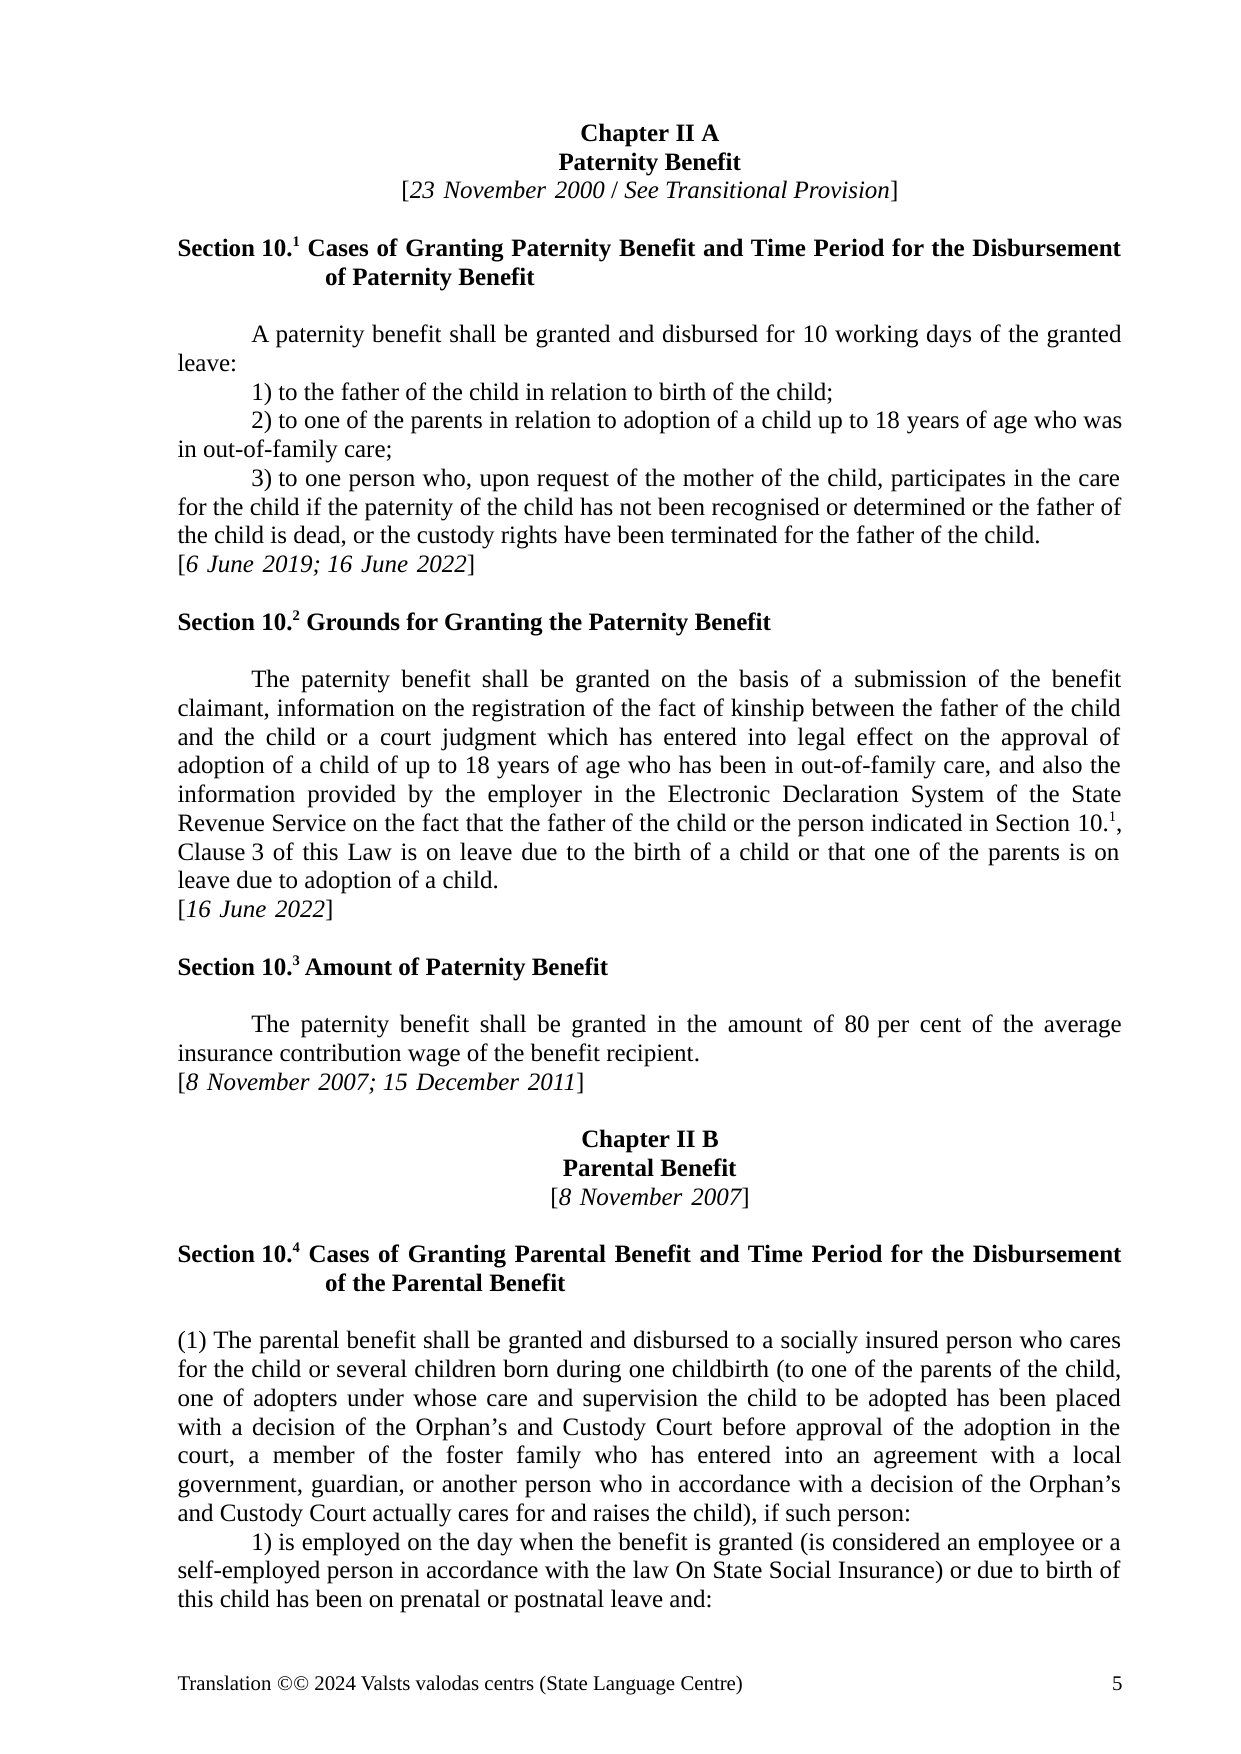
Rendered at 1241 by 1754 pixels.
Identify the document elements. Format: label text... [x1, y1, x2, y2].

text [23 November 2000 / See Transitional Provision] [177, 176, 1122, 204]
text The paternity benefit shall be granted in the amount of 80 per cent of the average insurance contribution wage of the benefit recipient. [177, 1009, 1122, 1067]
text [8 November 2007; 15 December 2011] [177, 1067, 1122, 1096]
text [16 June 2022] [177, 894, 1122, 923]
text [8 November 2007] [177, 1182, 1122, 1211]
text 1) is employed on the day when the benefit is granted (is considered an employee or a self-employed person in accordance with the law On State Social Insurance) or due to birth of this child has been on prenatal or postnatal leave and: [177, 1527, 1122, 1613]
text Parental Benefit [177, 1153, 1122, 1182]
text Paternity Benefit [177, 147, 1122, 176]
text Chapter II B [177, 1124, 1122, 1153]
text The paternity benefit shall be granted on the basis of a submission of the benefit claimant, information on the registration of the fact of kinship between the father of the child and the child or a court judgment which has entered into legal effect on the approval of adoption of a child of up to 18 years of age who has been in out-of-family care, and also the information provided by the employer in the Electronic Declaration System of the State Revenue Service on the fact that the father of the child or the person indicated in Section 10.1, Clause 3 of this Law is on leave due to the birth of a child or that one of the parents is on leave due to adoption of a child. [177, 664, 1122, 894]
text A paternity benefit shall be granted and disbursed for 10 working days of the granted leave: [177, 319, 1122, 377]
text 2) to one of the parents in relation to adoption of a child up to 18 years of age who was in out-of-family care; [177, 406, 1122, 463]
text Chapter II A [177, 118, 1122, 147]
text Section 10.4 Cases of Granting Parental Benefit and Time Period for the Disbursement of the Parental Benefit [177, 1239, 1122, 1297]
text (1) The parental benefit shall be granted and disbursed to a socially insured person who cares for the child or several children born during one childbirth (to one of the parents of the child, one of adopters under whose care and supervision the child to be adopted has been placed with a decision of the Orphan’s and Custody Court before approval of the adoption in the court, a member of the foster family who has entered into an agreement with a local government, guardian, or another person who in accordance with a decision of the Orphan’s and Custody Court actually cares for and raises the child), if such person: [177, 1326, 1122, 1527]
text Section 10.3 Amount of Paternity Benefit [177, 952, 1122, 981]
text 1) to the father of the child in relation to birth of the child; [177, 377, 1122, 406]
text Section 10.1 Cases of Granting Paternity Benefit and Time Period for the Disbursement of Paternity Benefit [177, 233, 1122, 291]
text [6 June 2019; 16 June 2022] [177, 549, 1122, 578]
text Section 10.2 Grounds for Granting the Paternity Benefit [177, 607, 1122, 636]
text 3) to one person who, upon request of the mother of the child, participates in the care for the child if the paternity of the child has not been recognised or determined or the father of the child is dead, or the custody rights have been terminated for the father of the child. [177, 463, 1122, 549]
